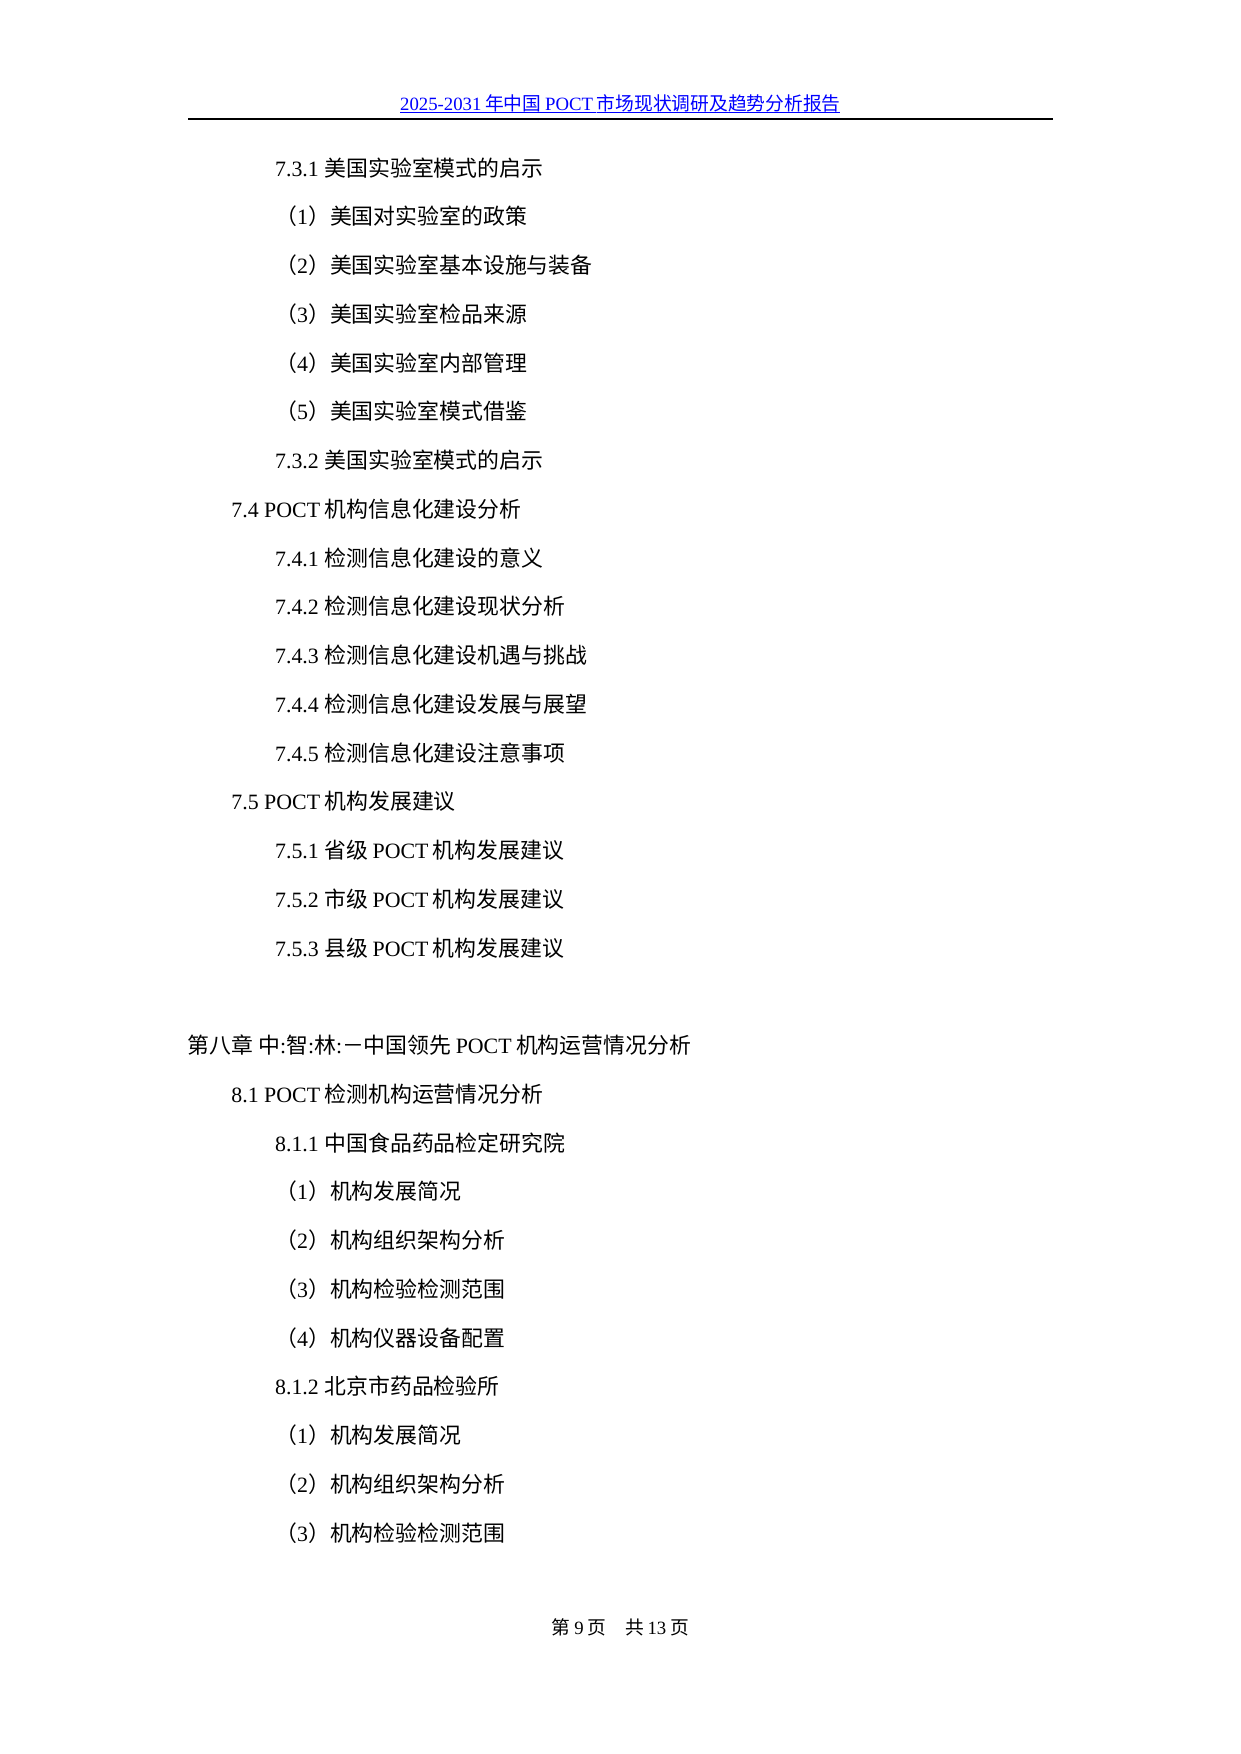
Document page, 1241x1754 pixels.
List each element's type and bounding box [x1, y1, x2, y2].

text [187, 150, 1053, 1548]
